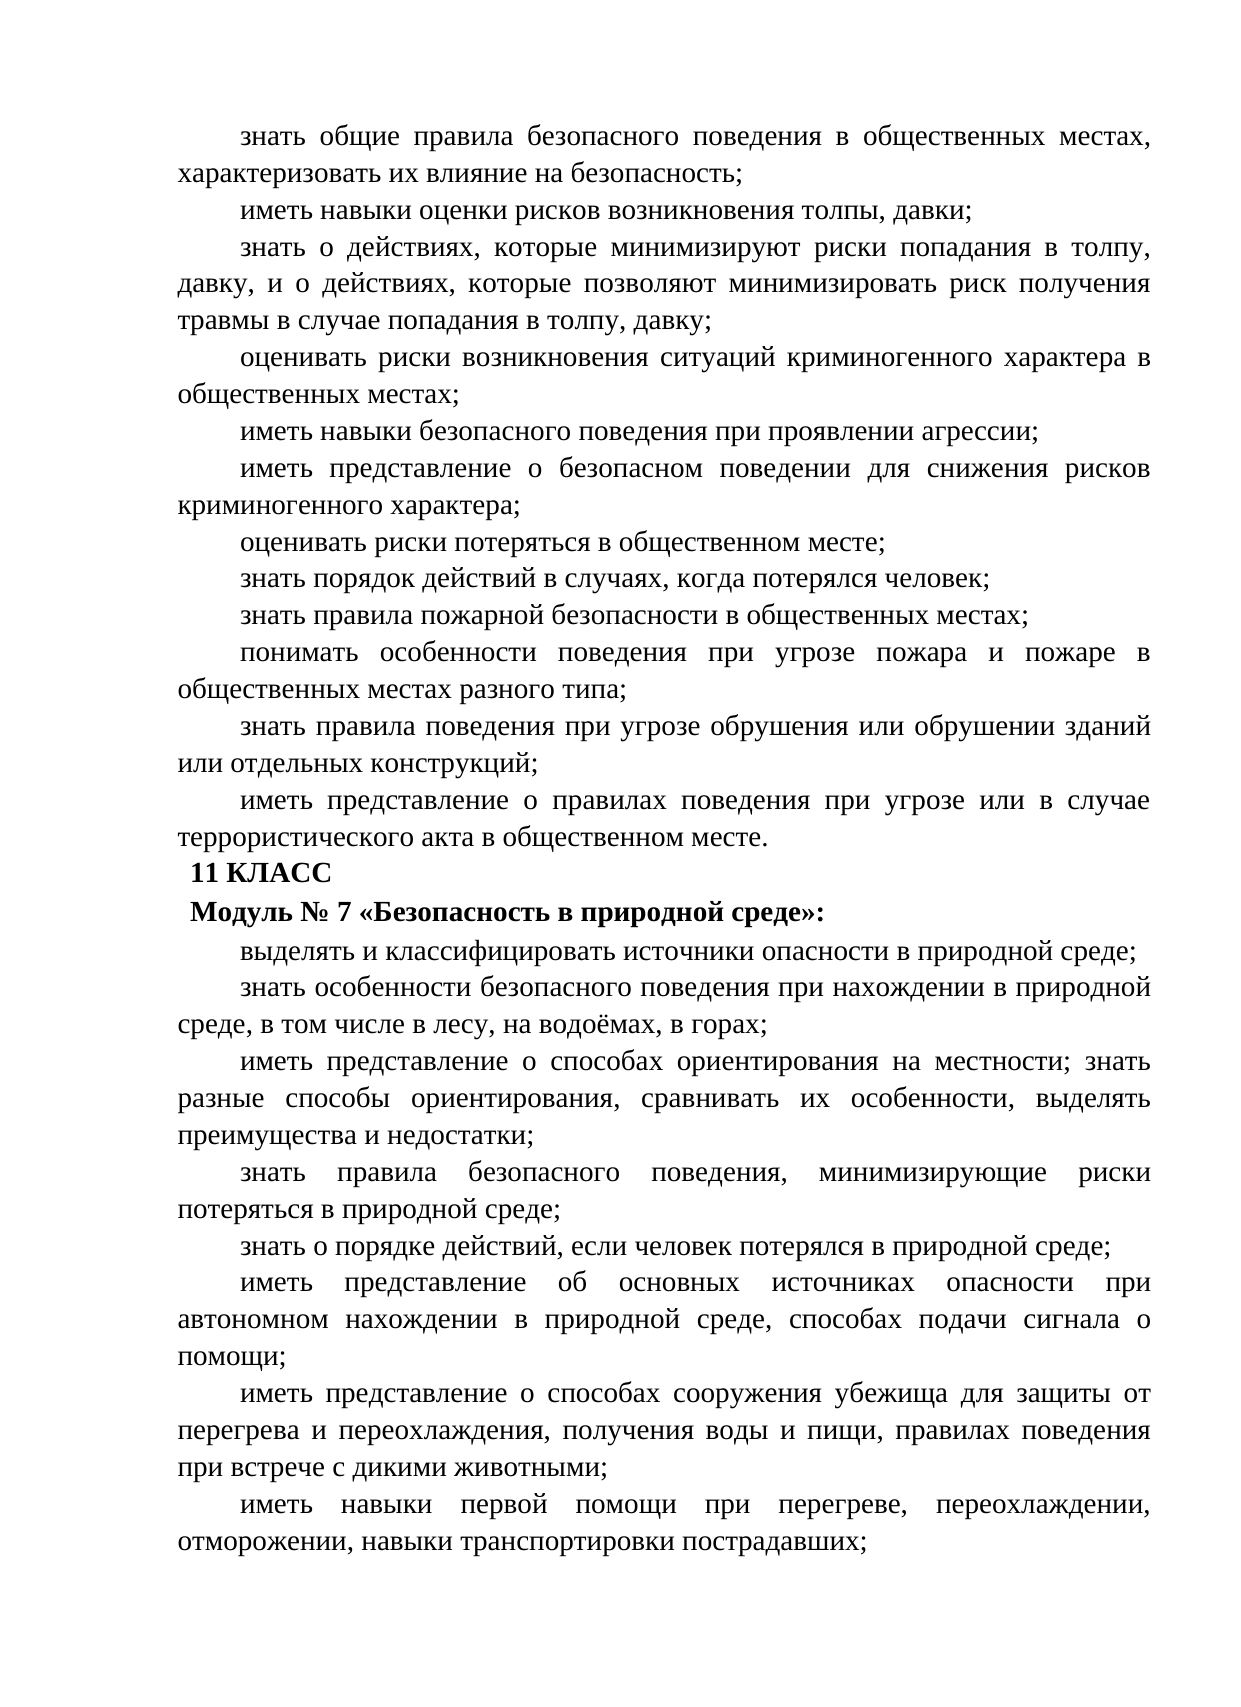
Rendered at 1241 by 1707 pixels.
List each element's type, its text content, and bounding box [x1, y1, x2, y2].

text оценивать риски возникновения ситуаций криминогенного характера в общественных местах; [177, 339, 1152, 410]
text знать правила поведения при угрозе обрушения или обрушении зданий или отдельных конструкций; [177, 708, 1152, 778]
text знать порядок действий в случаях, когда потерялся человек; [177, 561, 1152, 594]
text 11 КЛАСС [190, 856, 1152, 889]
text иметь представление о правилах поведения при угрозе или в случае террористического акта в общественном месте. [177, 782, 1152, 852]
text иметь представление о способах ориентирования на местности; знать разные способы ориентирования, сравнивать их особенности, выделять преимущества и недостатки; [177, 1043, 1152, 1151]
text знать общие правила безопасного поведения в общественных местах, характеризовать их влияние на безопасность; [177, 118, 1152, 188]
text иметь представление об основных источниках опасности при автономном нахождении в природной среде, способах подачи сигнала о помощи; [177, 1264, 1152, 1372]
text иметь навыки безопасного поведения при проявлении агрессии; [177, 413, 1152, 447]
text знать правила безопасного поведения, минимизирующие риски потеряться в природной среде; [177, 1154, 1152, 1224]
text Модуль № 7 «Безопасность в природной среде»: [190, 894, 1152, 928]
text выделять и классифицировать источники опасности в природной среде; [177, 933, 1152, 966]
text иметь представление о способах сооружения убежища для защиты от перегрева и переохлаждения, получения воды и пищи, правилах поведения при встрече с дикими животными; [177, 1375, 1152, 1482]
text иметь навыки оценки рисков возникновения толпы, давки; [177, 192, 1152, 225]
text знать правила пожарной безопасности в общественных местах; [177, 597, 1152, 631]
text знать о порядке действий, если человек потерялся в природной среде; [177, 1228, 1152, 1261]
text знать особенности безопасного поведения при нахождении в природной среде, в том числе в лесу, на водоёмах, в горах; [177, 969, 1152, 1040]
text иметь навыки первой помощи при перегреве, переохлаждении, отморожении, навыки транспортировки пострадавших; [177, 1486, 1152, 1556]
text иметь представление о безопасном поведении для снижения рисков криминогенного характера; [177, 450, 1152, 520]
text знать о действиях, которые минимизируют риски попадания в толпу, давку, и о действиях, которые позволяют минимизировать риск получения травмы в случае попадания в толпу, давку; [177, 229, 1152, 336]
text понимать особенности поведения при угрозе пожара и пожаре в общественных местах разного типа; [177, 634, 1152, 705]
text оценивать риски потеряться в общественном месте; [177, 524, 1152, 557]
